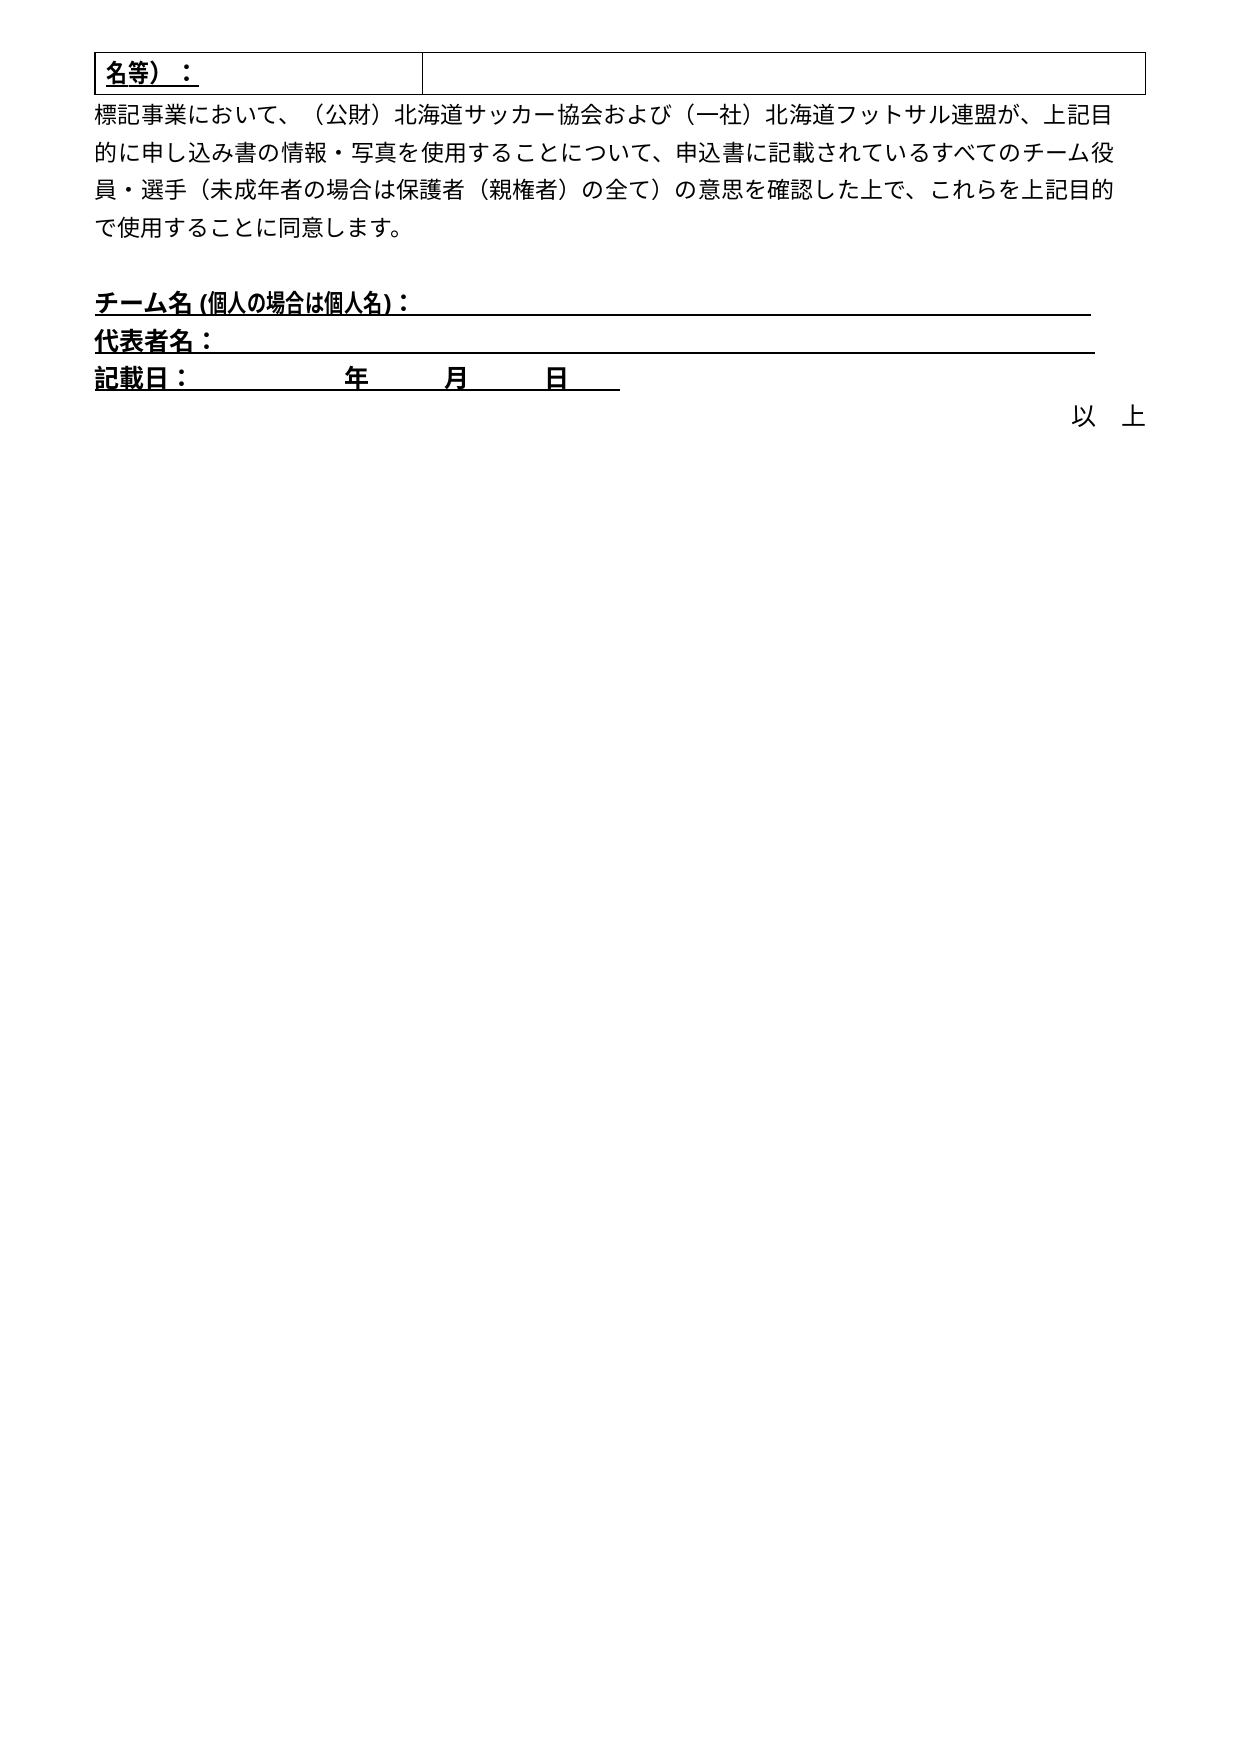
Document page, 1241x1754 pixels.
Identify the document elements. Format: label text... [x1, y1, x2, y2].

table_header [423, 53, 1145, 94]
text 代表者名： [94, 320, 1096, 358]
text 標記事業において、（公財）北海道サッカー協会および（一社）北海道フットサル連盟が、上記目的に申し込み書の情報・写真を使用することについて、申込書に記載されているすべてのチーム役員・選手（未成年者の場合は保護者（親権者）の全て）の意思を確認した上で、これらを上記目的で使用することに同意します。 [94, 95, 1116, 245]
text 記載日： 年 月 日 [94, 358, 1096, 395]
text 以 上 [94, 395, 1146, 433]
table_header 事業名(大会・ﾌｪｽﾃｨﾊﾞﾙ名等）： [96, 53, 422, 94]
text チーム名 (個人の場合は個人名)： [94, 283, 1096, 320]
